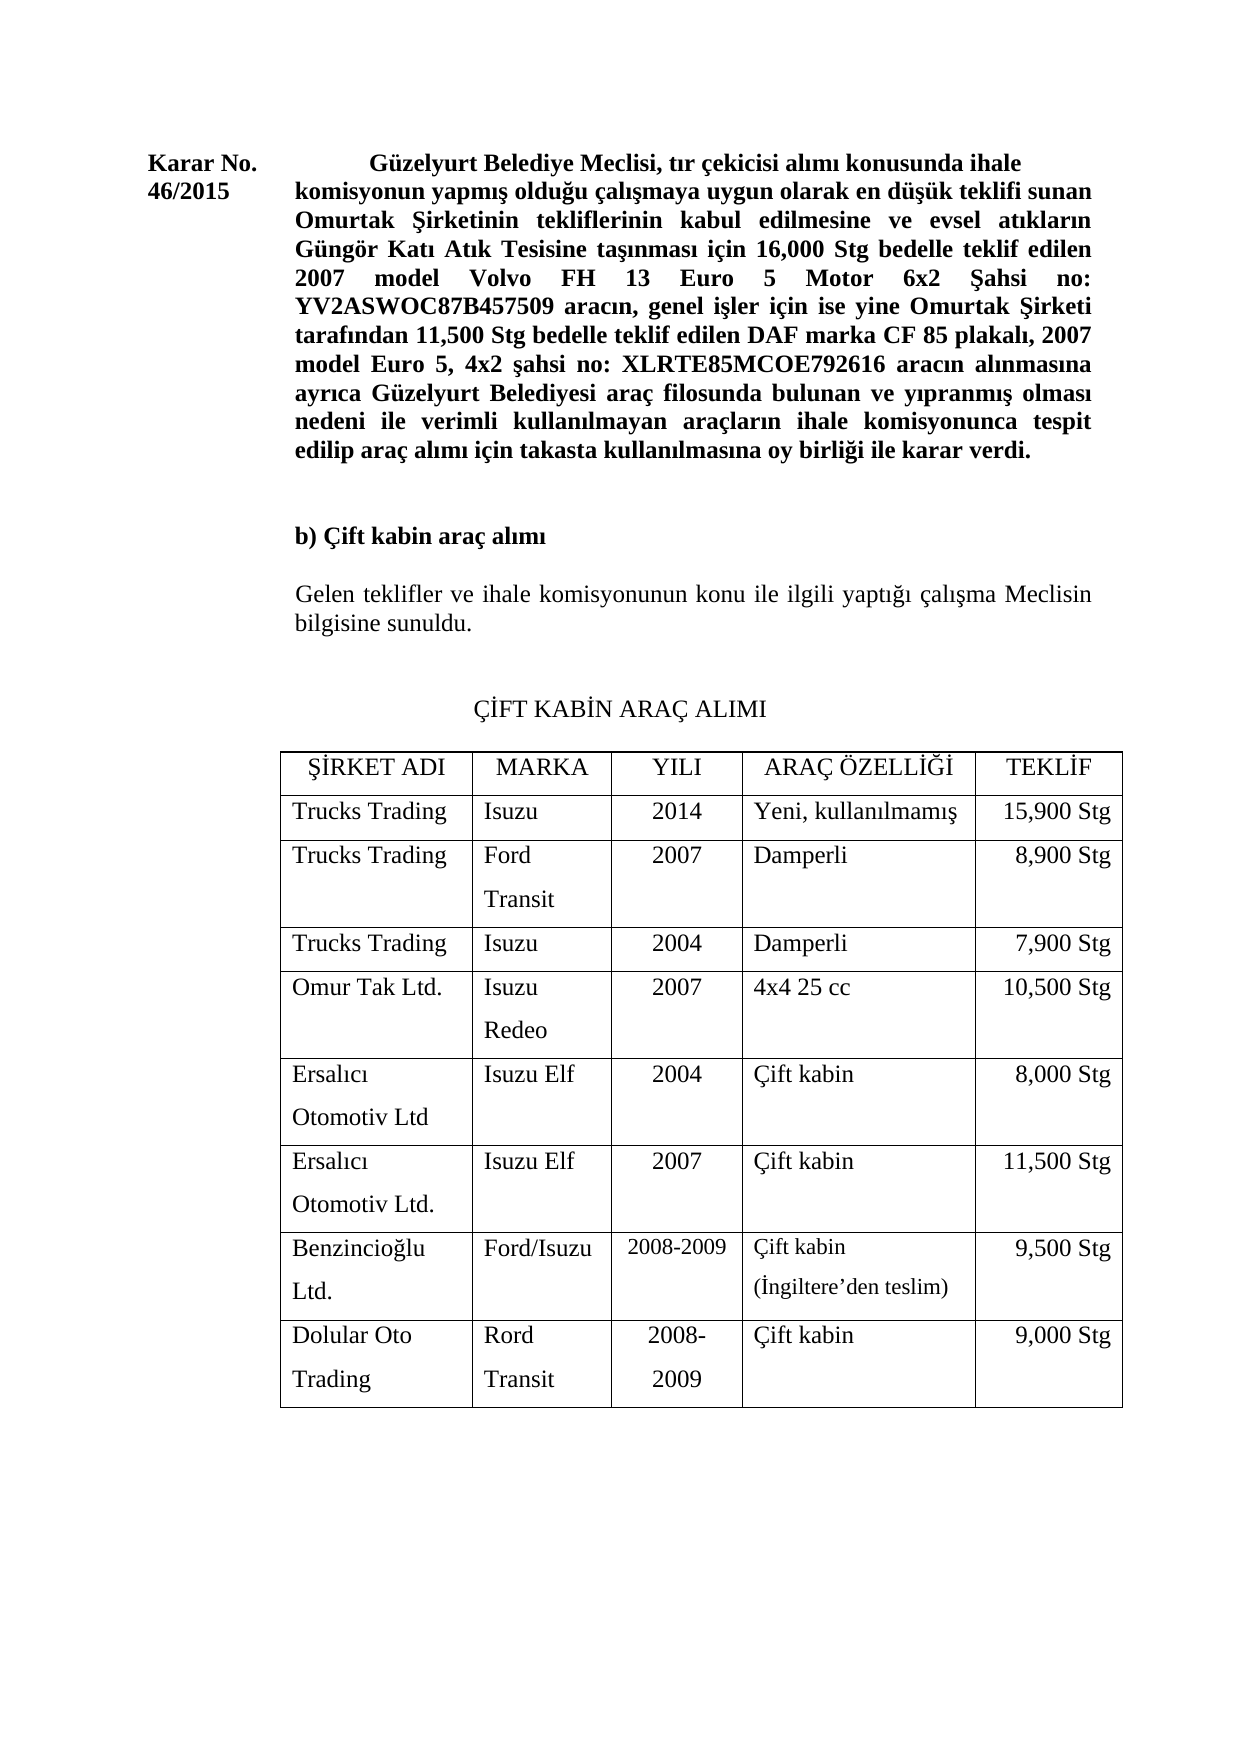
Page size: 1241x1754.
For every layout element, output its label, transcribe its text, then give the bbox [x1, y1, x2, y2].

table_cell Çift kabin [743, 1146, 975, 1232]
text ÇİFT KABİN ARAÇ ALIMI [148, 694, 1093, 723]
table_cell 2007 [612, 972, 742, 1058]
table_cell 2004 [612, 1059, 742, 1145]
text b) Çift kabin araç alımı [221, 521, 1093, 550]
table_header TEKLİF [976, 753, 1122, 795]
table_cell Benzincioğlu Ltd. [281, 1233, 472, 1319]
table_cell Damperli [743, 841, 975, 927]
table_cell Omur Tak Ltd. [281, 972, 472, 1058]
table_cell 2008-2009 [612, 1233, 742, 1319]
table_cell 2004 [612, 928, 742, 971]
table_cell Trucks Trading [281, 928, 472, 971]
table_header YILI [612, 753, 742, 795]
table_cell Isuzu Redeo [473, 972, 611, 1058]
table_cell 9,500 Stg [976, 1233, 1122, 1319]
table_header ARAÇ ÖZELLİĞİ [743, 753, 975, 795]
table_cell 15,900 Stg [976, 796, 1122, 839]
table_cell Yeni, kullanılmamış [743, 796, 975, 839]
table_cell 2007 [612, 1146, 742, 1232]
table_cell Ersalıcı Otomotiv Ltd. [281, 1146, 472, 1232]
table_cell 4x4 25 cc [743, 972, 975, 1058]
table_cell 9,000 Stg [976, 1321, 1122, 1407]
table_cell 2008-2009 [612, 1321, 742, 1407]
table_cell 8,000 Stg [976, 1059, 1122, 1145]
table_cell 2014 [612, 796, 742, 839]
text Gelen teklifler ve ihale komisyonunun konu ile ilgili yaptığı çalışma Meclisin bilgisine sunuldu. [148, 579, 1093, 636]
table_cell Isuzu Elf [473, 1059, 611, 1145]
table_cell Çift kabin (İngiltere’den teslim) [743, 1233, 975, 1319]
text 46/2015 komisyonun yapmış olduğu çalışmaya uygun olarak en düşük teklifi sunan Omurtak Şirketinin tekliflerinin kabul edilmesine ve evsel atıkların Güngör Katı Atık Tesisine taşınması için 16,000 Stg bedelle teklif edilen 2007 model Volvo FH 13 Euro 5 Motor 6x2 Şahsi no: YV2ASWOC87B457509 aracın, genel işler için ise yine Omurtak Şirketi tarafından 11,500 Stg bedelle teklif edilen DAF marka CF 85 plakalı, 2007 model Euro 5, 4x2 şahsi no: XLRTE85MCOE792616 aracın alınmasına ayrıca Güzelyurt Belediyesi araç filosunda bulunan ve yıpranmış olması nedeni ile verimli kullanılmayan araçların ihale komisyonunca tespit edilip araç alımı için takasta kullanılmasına oy birliği ile karar verdi. [148, 176, 1093, 464]
table_cell Isuzu [473, 796, 611, 839]
table_cell Çift kabin [743, 1321, 975, 1407]
table_cell 7,900 Stg [976, 928, 1122, 971]
table_header ŞİRKET ADI [281, 753, 472, 795]
table_cell Damperli [743, 928, 975, 971]
table_cell Rord Transit [473, 1321, 611, 1407]
table_header MARKA [473, 753, 611, 795]
table_cell Ford Transit [473, 841, 611, 927]
text Karar No. Güzelyurt Belediye Meclisi, tır çekicisi alımı konusunda ihale [148, 148, 1093, 176]
table_cell 11,500 Stg [976, 1146, 1122, 1232]
table_cell Trucks Trading [281, 841, 472, 927]
table_cell Isuzu [473, 928, 611, 971]
table_cell Ford/Isuzu [473, 1233, 611, 1319]
table_cell Ersalıcı Otomotiv Ltd [281, 1059, 472, 1145]
table_cell Trucks Trading [281, 796, 472, 839]
table_cell Isuzu Elf [473, 1146, 611, 1232]
table_cell Çift kabin [743, 1059, 975, 1145]
table_cell 8,900 Stg [976, 841, 1122, 927]
table_cell 10,500 Stg [976, 972, 1122, 1058]
table_cell Dolular Oto Trading [281, 1321, 472, 1407]
table_cell 2007 [612, 841, 742, 927]
